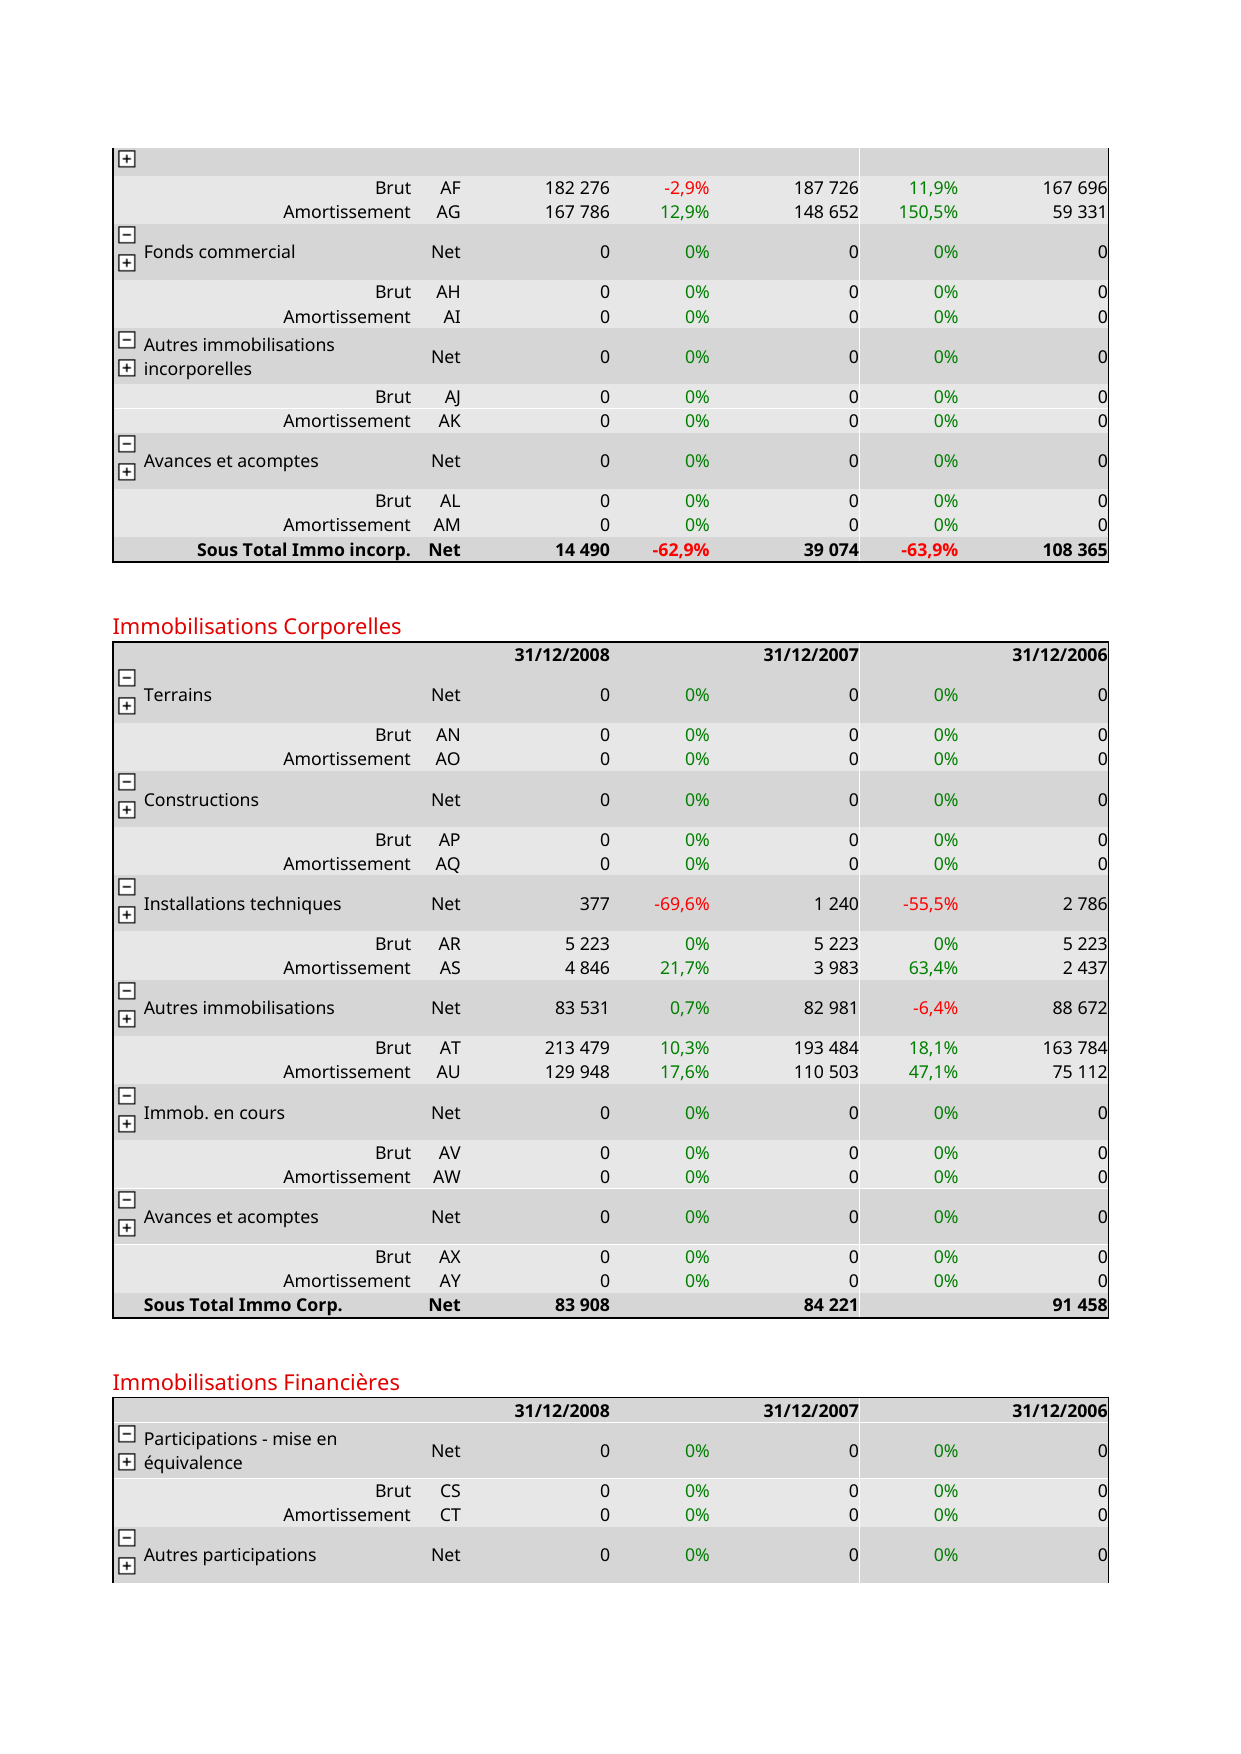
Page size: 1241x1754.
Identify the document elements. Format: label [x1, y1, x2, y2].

picture [115, 771, 141, 796]
picture [115, 223, 141, 249]
picture [115, 1112, 141, 1138]
picture [115, 1450, 141, 1476]
picture [115, 979, 141, 1005]
picture [115, 875, 141, 901]
picture [115, 799, 141, 824]
table_cell [112, 148, 1128, 1583]
picture [115, 252, 141, 277]
picture [115, 1422, 141, 1448]
picture [115, 903, 141, 929]
picture [115, 1555, 141, 1580]
picture [115, 147, 141, 173]
picture [115, 1007, 141, 1033]
picture [115, 328, 141, 354]
picture [115, 460, 141, 486]
picture [115, 666, 141, 692]
picture [115, 1526, 141, 1552]
picture [115, 1188, 141, 1214]
picture [115, 694, 141, 720]
picture [115, 1216, 141, 1242]
picture [115, 1084, 141, 1110]
picture [115, 356, 141, 382]
picture [115, 432, 141, 458]
